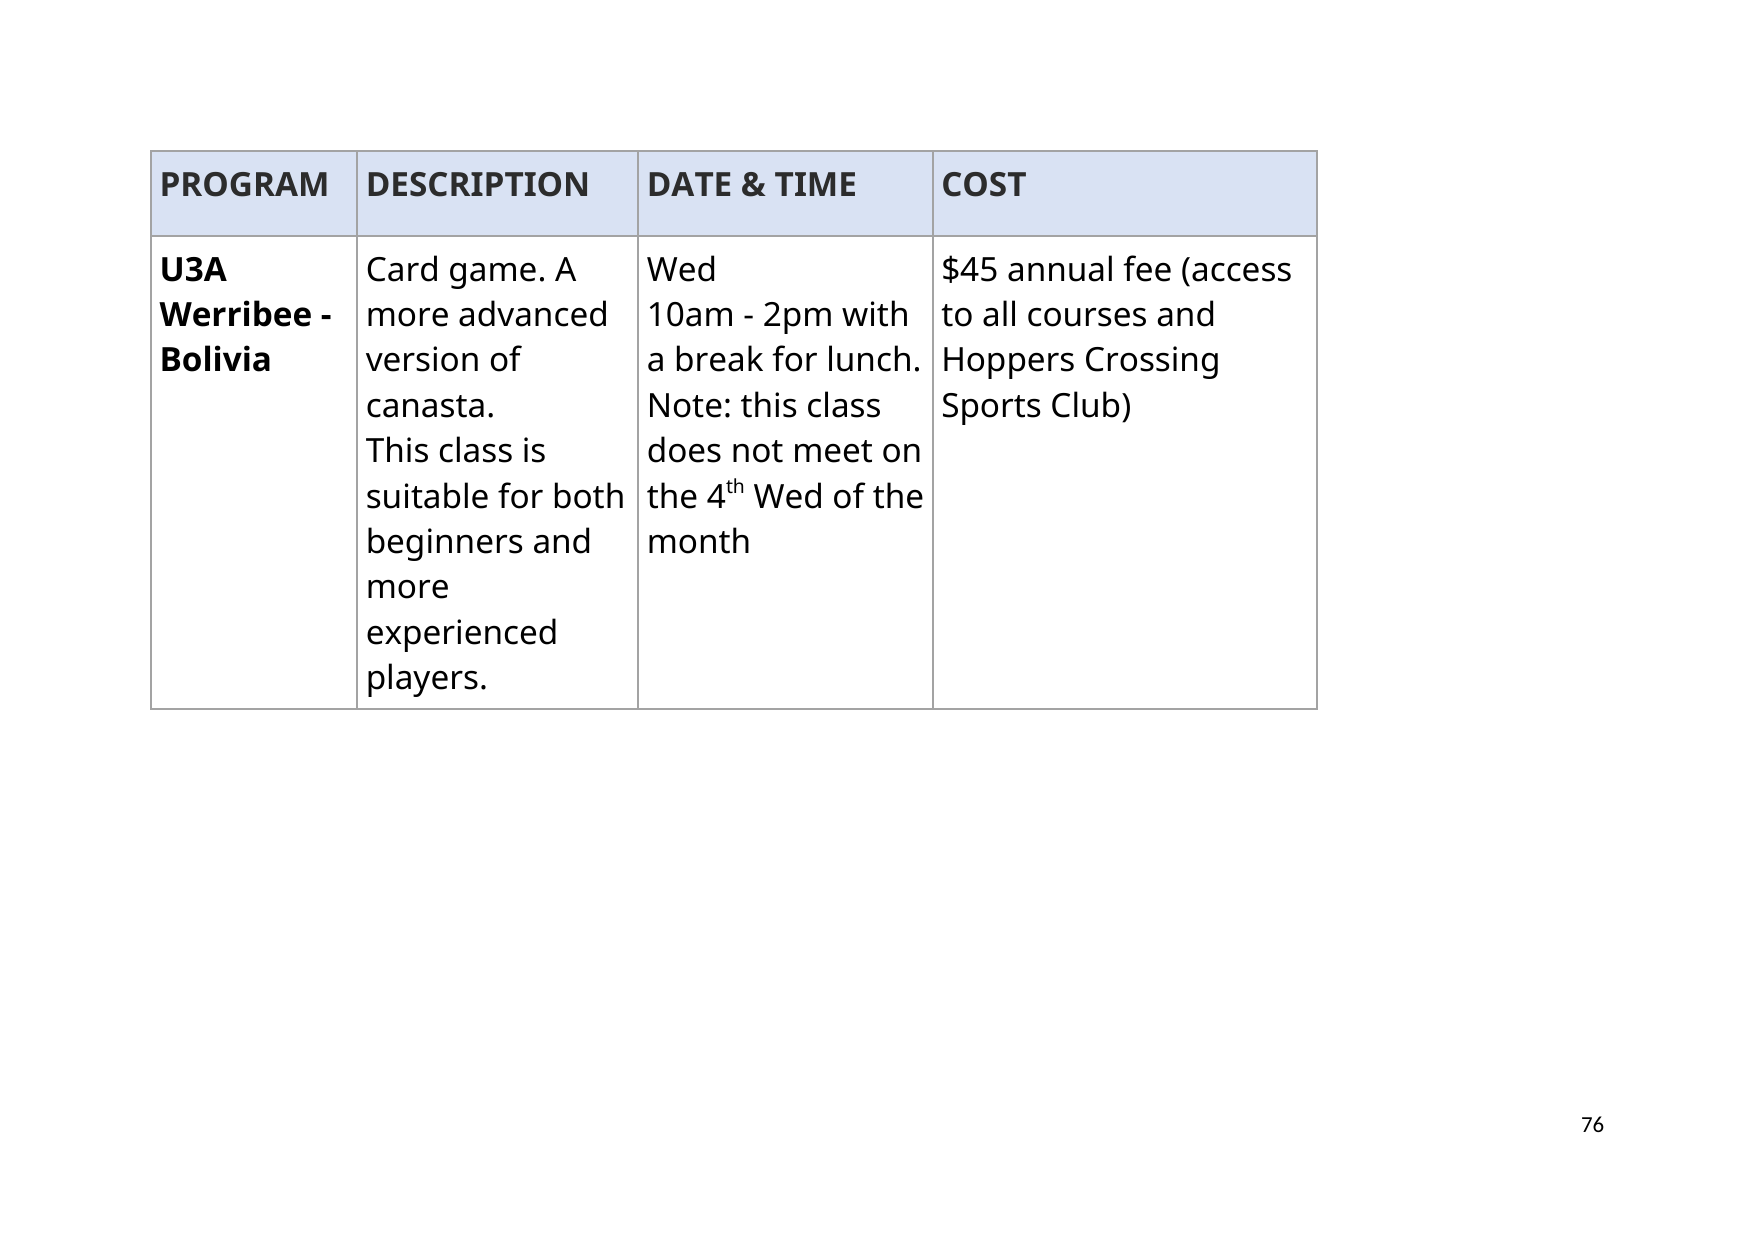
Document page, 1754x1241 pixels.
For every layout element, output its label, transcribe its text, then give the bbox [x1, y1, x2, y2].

table_cell U3A Werribee - Bolivia [152, 237, 356, 708]
table_header COST [934, 152, 1316, 235]
table_cell $45 annual fee (access to all courses and Hoppers Crossing Sports Club) [934, 237, 1316, 708]
table_header DESCRIPTION [358, 152, 637, 235]
table_header PROGRAM [152, 152, 356, 235]
table_header DATE & TIME [639, 152, 932, 235]
table_cell Wed 10am - 2pm with a break for lunch. Note: this class does not meet on the 4th Wed of the month [639, 237, 932, 708]
table_cell Card game. A more advanced version of canasta. This class is suitable for both beginners and more experienced players. [358, 237, 637, 708]
